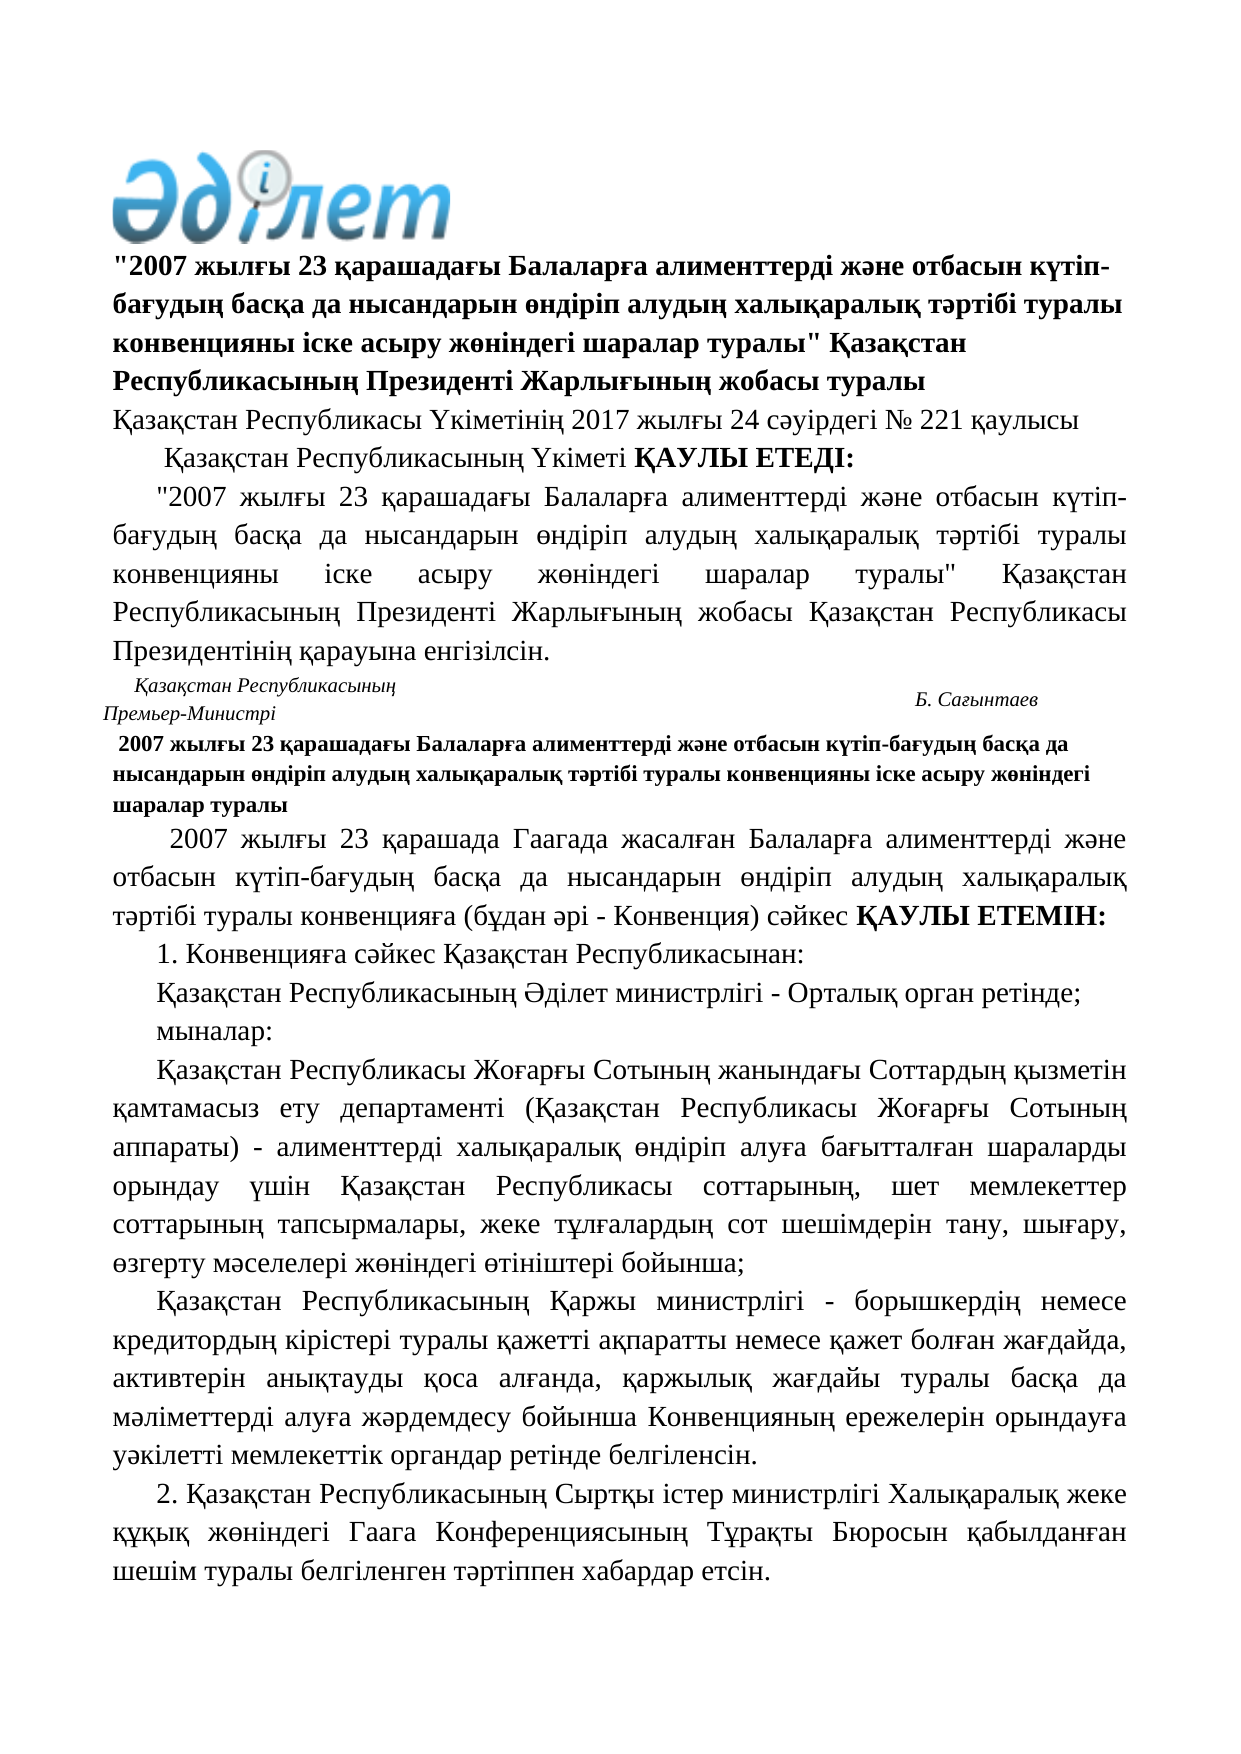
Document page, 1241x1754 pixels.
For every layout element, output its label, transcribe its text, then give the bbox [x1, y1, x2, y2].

text Қазақстан Республикасы Жоғарғы Сотының жанындағы Соттардың қызметін қамтамасыз ету департаменті (Қазақстан Республикасы Жоғарғы Сотының аппараты) - алименттерді халықаралық өндіріп алуға бағытталған шараларды орындау үшін Қазақстан Республикасы соттарының, шет мемлекеттер соттарының тапсырмалары, жеке тұлғалардың сот шешімдерін тану, шығару, өзгерту мәселелері жөніндегі өтініштері бойынша; [112, 1052, 1128, 1278]
text Қазақстан Республикасының Үкіметі ҚАУЛЫ ЕТЕДІ: [112, 440, 1128, 474]
table_header Қазақстан Республикасының Премьер-Министрі [101, 672, 913, 730]
text "2007 жылғы 23 қарашадағы Балаларға алименттерді және отбасын күтіп-бағудың басқа да нысандарын өндіріп алудың халықаралық тәртібі туралы конвенцияны іске асыру жөніндегі шаралар туралы" Қазақстан Республикасының Президенті Жарлығының жобасы Қазақстан Республикасы Президентінің қарауына енгізілсін. [112, 479, 1128, 667]
text Қазақстан Республикасының Қаржы министрлігі - борышкердің немесе кредитордың кірістері туралы қажетті ақпаратты немесе қажет болған жағдайда, активтерін анықтауды қоса алғанда, қаржылық жағдайы туралы басқа да мәліметтерді алуға жәрдемдесу бойынша Конвенцияның ережелерін орындауға уәкілетті мемлекеттік органдар ретінде белгіленсін. [112, 1283, 1128, 1471]
text Қазақстан Республикасының Әділет министрлігі - Орталық орган ретінде; [112, 975, 1128, 1008]
table_header Б. Сағынтаев [913, 672, 1240, 730]
text "2007 жылғы 23 қарашадағы Балаларға алименттерді және отбасын күтіп-бағудың басқа да нысандарын өндіріп алудың халықаралық тәртібі туралы конвенцияны іске асыру жөніндегі шаралар туралы" Қазақстан Республикасының Президенті Жарлығының жобасы туралы [112, 248, 1128, 397]
text 2007 жылғы 23 қарашадағы Балаларға алименттерді және отбасын күтіп-бағудың басқа да нысандарын өндіріп алудың халықаралық тәртібі туралы конвенцияны іске асыру жөніндегі шаралар туралы [112, 730, 1128, 817]
text 1. Конвенцияға сәйкес Қазақстан Республикасынан: [112, 936, 1128, 970]
text мыналар: [112, 1013, 1128, 1047]
text 2. Қазақстан Республикасының Сыртқы істер министрлігі Халықаралық жеке құқық жөніндегі Гаага Конференциясының Тұрақты Бюросын қабылданған шешім туралы белгіленген тәртіппен хабардар етсін. [112, 1476, 1128, 1587]
text 2007 жылғы 23 қарашада Гаагада жасалған Балаларға алименттерді және отбасын күтіп-бағудың басқа да нысандарын өндіріп алудың халықаралық тәртібі туралы конвенцияға (бұдан әрі - Конвенция) сәйкес ҚАУЛЫ ЕТЕМІН: [112, 821, 1128, 931]
text Қазақстан Республикасы Үкіметінің 2017 жылғы 24 сәуірдегі № 221 қаулысы [112, 402, 1128, 435]
picture [112, 150, 451, 244]
